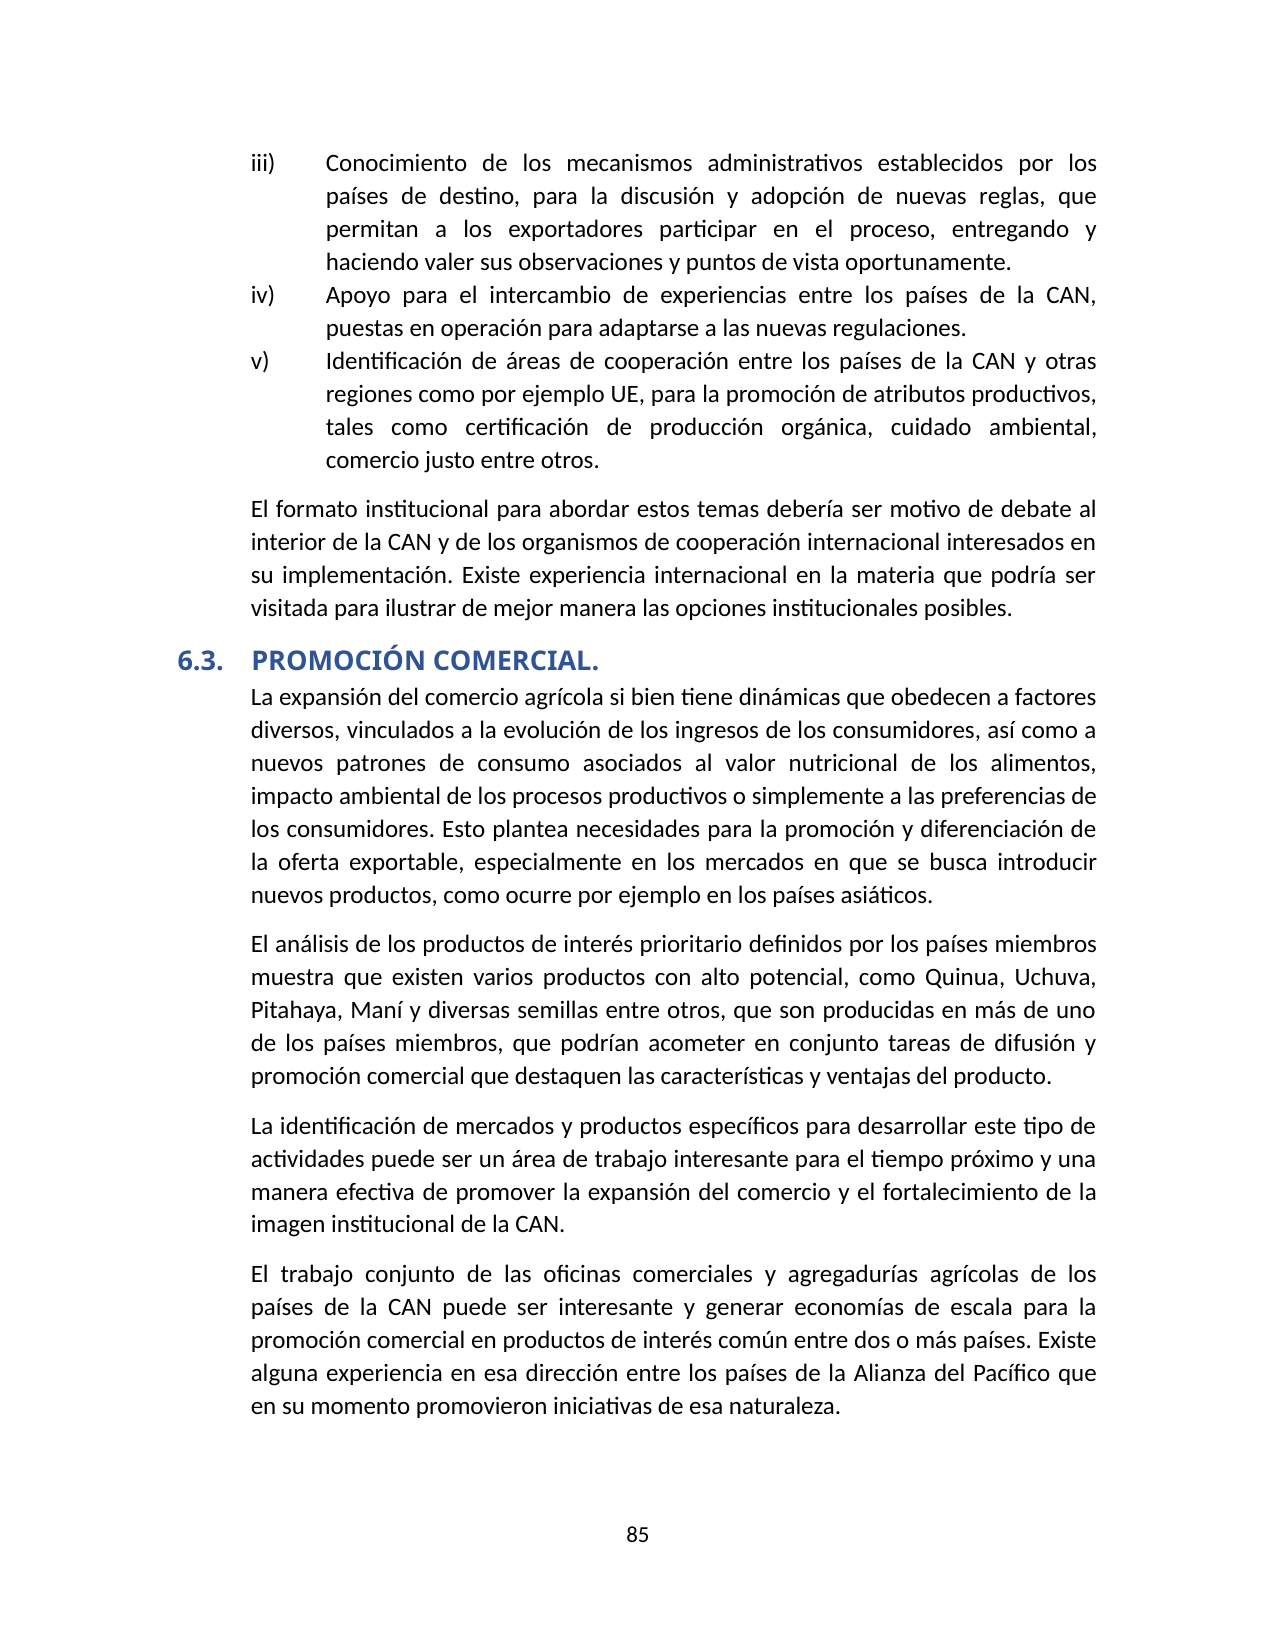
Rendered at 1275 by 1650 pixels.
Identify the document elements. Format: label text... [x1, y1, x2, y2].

text El trabajo conjunto de las oficinas comerciales y agregadurías agrícolas de los países de la CAN puede ser interesante y generar economías de escala para la promoción comercial en productos de interés común entre dos o más países. Existe alguna experiencia en esa dirección entre los países de la Alianza del Pacífico que en su momento promovieron iniciativas de esa naturaleza. [251, 1258, 1098, 1420]
text La expansión del comercio agrícola si bien tiene dinámicas que obedecen a factores diversos, vinculados a la evolución de los ingresos de los consumidores, así como a nuevos patrones de consumo asociados al valor nutricional de los alimentos, impacto ambiental de los procesos productivos o simplemente a las preferencias de los consumidores. Esto plantea necesidades para la promoción y diferenciación de la oferta exportable, especialmente en los mercados en que se busca introducir nuevos productos, como ocurre por ejemplo en los países asiáticos. [251, 682, 1098, 909]
text La identificación de mercados y productos específicos para desarrollar este tipo de actividades puede ser un área de trabajo interesante para el tiempo próximo y una manera efectiva de promover la expansión del comercio y el fortalecimiento de la imagen institucional de la CAN. [251, 1110, 1098, 1239]
text El análisis de los productos de interés prioritario definidos por los países miembros muestra que existen varios productos con alto potencial, como Quinua, Uchuva, Pitahaya, Maní y diversas semillas entre otros, que son producidas en más de uno de los países miembros, que podrían acometer en conjunto tareas de difusión y promoción comercial que destaquen las características y ventajas del producto. [251, 929, 1098, 1091]
subtitle 6.3. PROMOCIÓN COMERCIAL. [177, 642, 1098, 679]
text El formato institucional para abordar estos temas debería ser motivo de debate al interior de la CAN y de los organismos de cooperación internacional interesados en su implementación. Existe experiencia internacional en la materia que podría ser visitada para ilustrar de mejor manera las opciones institucionales posibles. [251, 493, 1098, 623]
list Conocimiento de los mecanismos administrativos establecidos por los países de destino, para la discusión y adopción de nuevas reglas, que permitan a los exportadores participar en el proceso, entregando y haciendo valer sus observaciones y puntos de vista oportunamente. [251, 148, 1098, 277]
list Apoyo para el intercambio de experiencias entre los países de la CAN, puestas en operación para adaptarse a las nuevas regulaciones. [251, 279, 1098, 343]
list Identificación de áreas de cooperación entre los países de la CAN y otras regiones como por ejemplo UE, para la promoción de atributos productivos, tales como certificación de producción orgánica, cuidado ambiental, comercio justo entre otros. [251, 345, 1098, 474]
